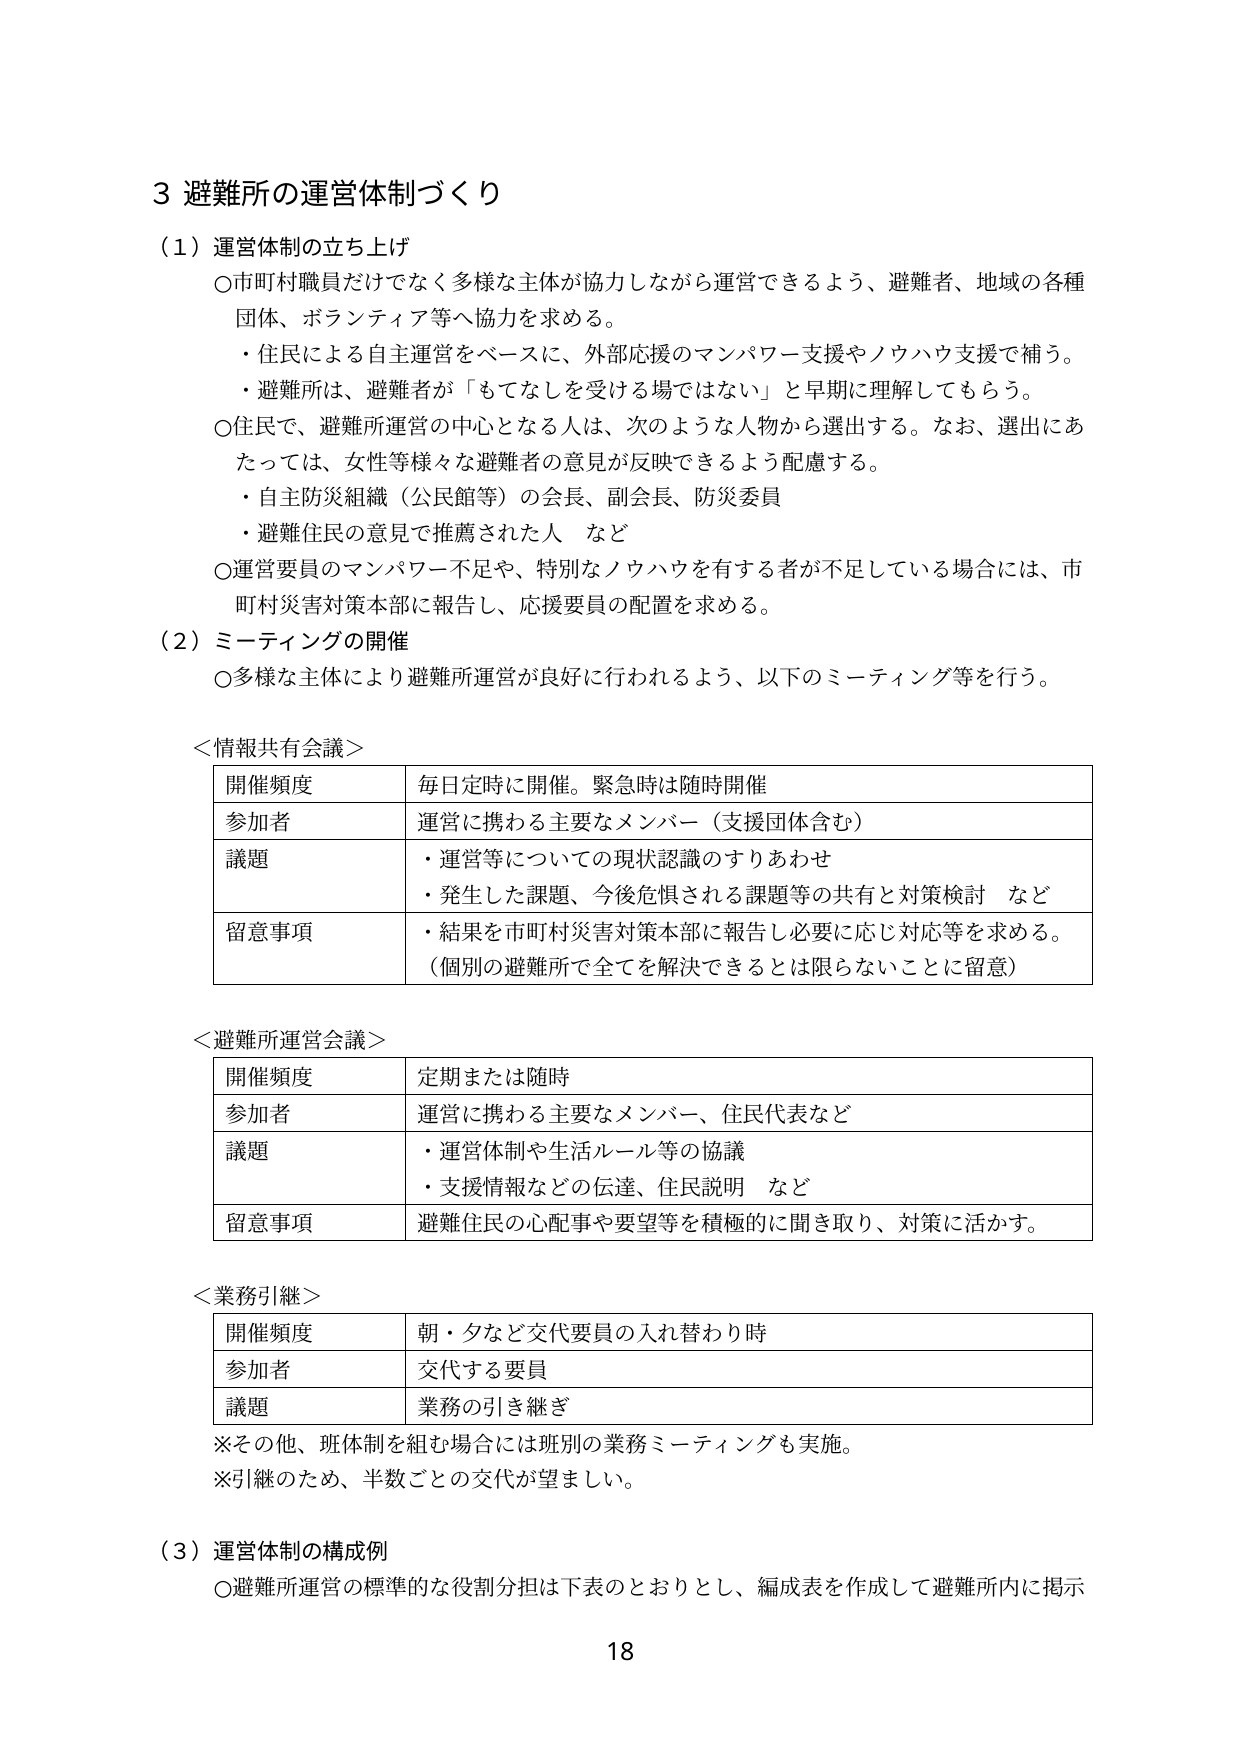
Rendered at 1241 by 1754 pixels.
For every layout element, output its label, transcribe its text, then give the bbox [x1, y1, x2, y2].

text ＜情報共有会議＞ [191, 729, 1092, 765]
table_cell 運営に携わる主要なメンバー（支援団体含む） [406, 803, 1092, 839]
table_cell 運営に携わる主要なメンバー、住民代表など [406, 1095, 1092, 1131]
table_header 開催頻度 [214, 1058, 405, 1094]
table_cell 議題 [214, 1388, 405, 1424]
text ○多様な主体により避難所運営が良好に行われるよう、以下のミーティング等を行う。 [213, 658, 1092, 693]
table_header 定期または随時 [406, 1058, 1092, 1094]
text ・避難所は、避難者が「もてなしを受ける場ではない」と早期に理解してもらう。 [235, 371, 1092, 407]
table_cell 留意事項 [214, 913, 405, 984]
table_cell ・運営等についての現状認識のすりあわせ ・発生した課題、今後危惧される課題等の共有と対策検討 など [406, 840, 1092, 912]
text ・避難住民の意見で推薦された人 など [235, 514, 1092, 550]
table_cell 業務の引き継ぎ [406, 1388, 1092, 1424]
text ※その他、班体制を組む場合には班別の業務ミーティングも実施。 [213, 1425, 1092, 1461]
text ・自主防災組織（公民館等）の会長、副会長、防災委員 [235, 478, 1092, 514]
text ＜避難所運営会議＞ [191, 1021, 1092, 1057]
table_header 開催頻度 [214, 1314, 405, 1350]
table_header 朝・夕など交代要員の入れ替わり時 [406, 1314, 1092, 1350]
text ・住民による自主運営をベースに、外部応援のマンパワー支援やノウハウ支援で補う。 [235, 335, 1092, 371]
table_cell ・結果を市町村災害対策本部に報告し必要に応じ対応等を求める。 （個別の避難所で全てを解決できるとは限らないことに留意） [406, 913, 1092, 984]
table_cell 避難住民の心配事や要望等を積極的に聞き取り、対策に活かす。 [406, 1205, 1092, 1240]
table_cell 議題 [214, 1132, 405, 1203]
table_header 開催頻度 [214, 766, 405, 802]
text ※引継のため、半数ごとの交代が望ましい。 [213, 1461, 1092, 1496]
text ＜業務引継＞ [191, 1277, 1092, 1313]
text ○住民で、避難所運営の中心となる人は、次のような人物から選出する。なお、選出にあたっては、女性等様々な避難者の意見が反映できるよう配慮する。 [213, 407, 1092, 478]
table_header 毎日定時に開催。緊急時は随時開催 [406, 766, 1092, 802]
text （１）運営体制の立ち上げ [148, 228, 1092, 263]
table_cell 参加者 [214, 803, 405, 839]
table_cell 交代する要員 [406, 1351, 1092, 1387]
table_cell 参加者 [214, 1351, 405, 1387]
subtitle ３ 避難所の運営体制づくり [148, 156, 1092, 228]
table_cell 議題 [214, 840, 405, 912]
text ○市町村職員だけでなく多様な主体が協力しながら運営できるよう、避難者、地域の各種団体、ボランティア等へ協力を求める。 [213, 263, 1092, 335]
text （２）ミーティングの開催 [148, 622, 1092, 658]
table_cell 参加者 [214, 1095, 405, 1131]
text （３）運営体制の構成例 [148, 1532, 1092, 1568]
table_cell ・運営体制や生活ルール等の協議 ・支援情報などの伝達、住民説明 など [406, 1132, 1092, 1203]
table_cell 留意事項 [214, 1205, 405, 1240]
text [213, 1568, 1092, 1604]
text ○運営要員のマンパワー不足や、特別なノウハウを有する者が不足している場合には、市町村災害対策本部に報告し、応援要員の配置を求める。 [213, 550, 1092, 622]
